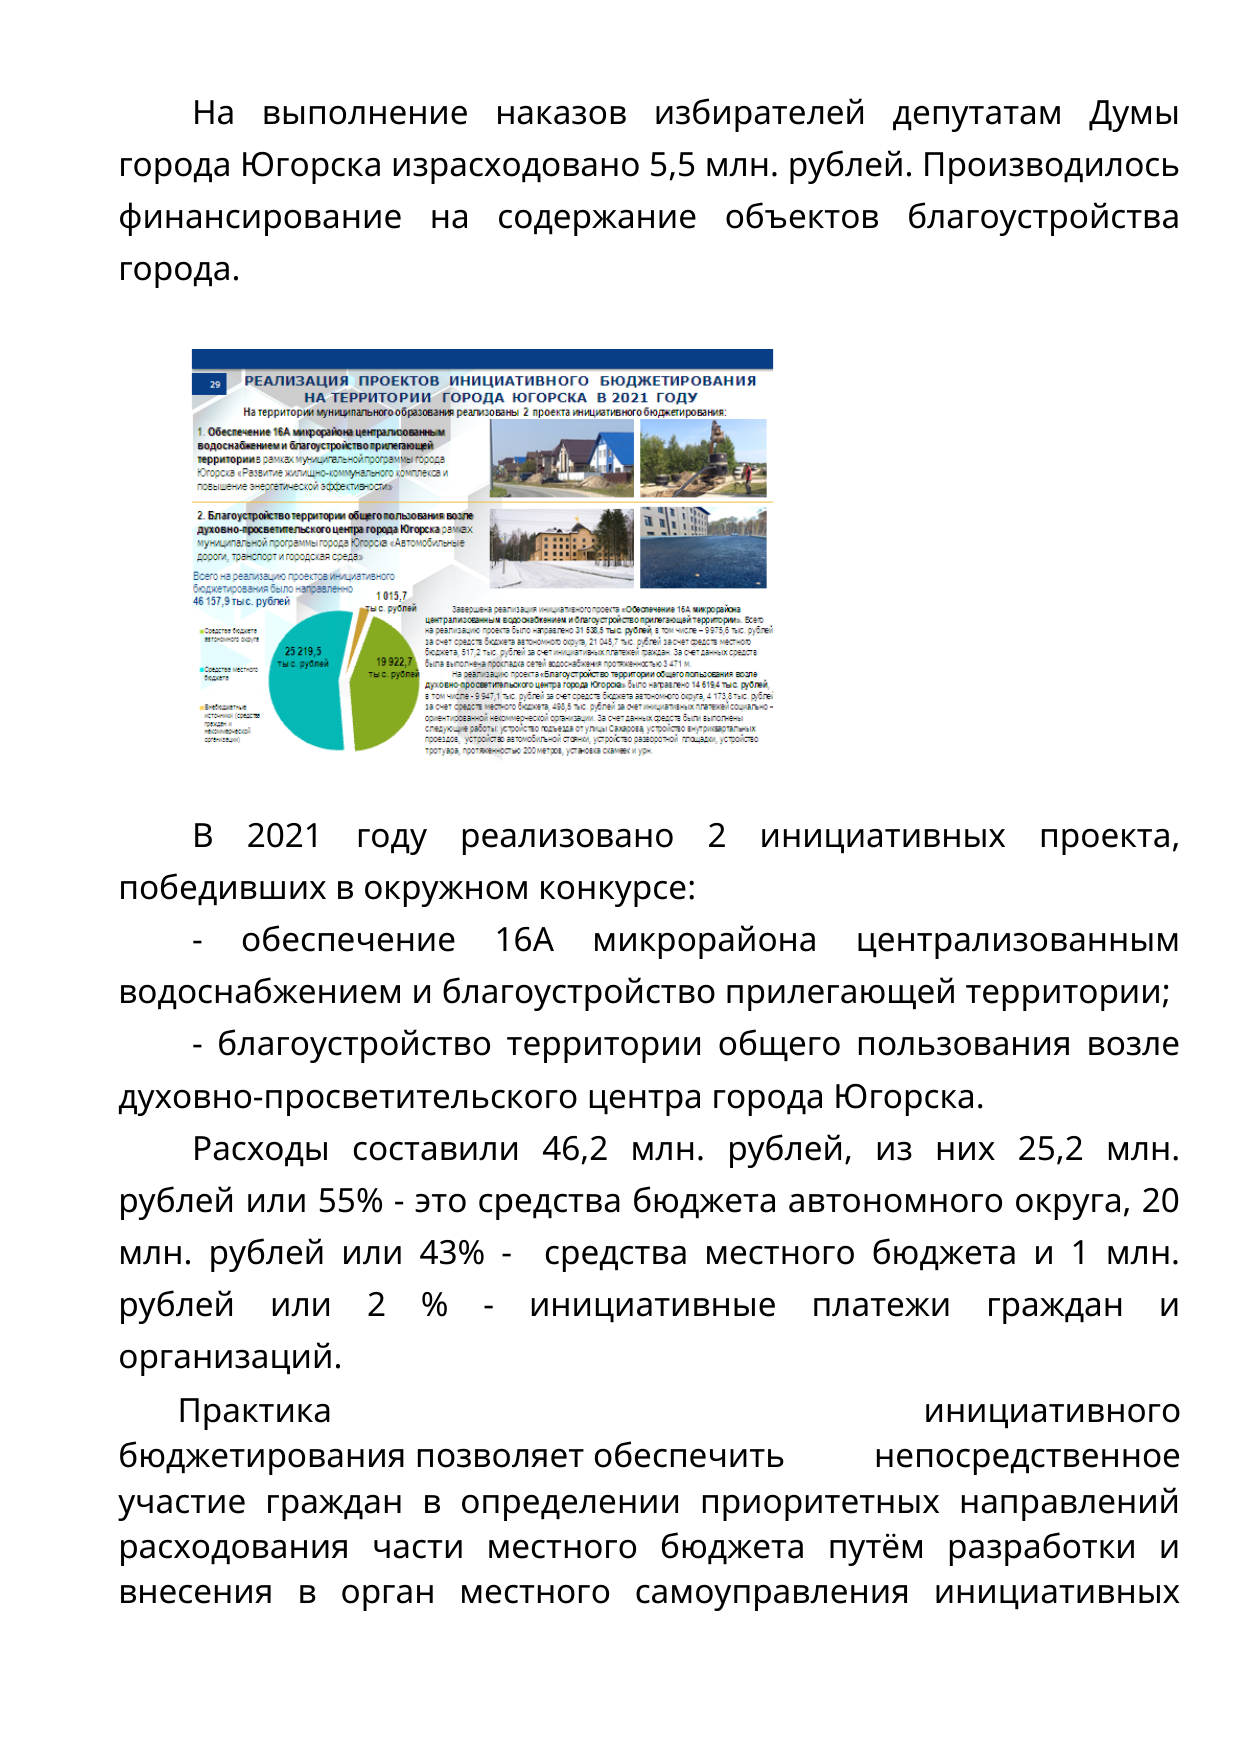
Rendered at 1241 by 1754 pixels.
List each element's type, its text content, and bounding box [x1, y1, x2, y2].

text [118, 1387, 1181, 1637]
text - обеспечение 16А микрорайона централизованным водоснабжением и благоустройство прилегающей территории; [118, 916, 1181, 1013]
text На выполнение наказов избирателей депутатам Думы города Югорска израсходовано 5,5 млн. рублей. Производилось финансирование на содержание объектов благоустройства города. [118, 89, 1181, 291]
text Расходы составили 46,2 млн. рублей, из них 25,2 млн. рублей или 55% - это средства бюджета автономного округа, 20 млн. рублей или 43% - средства местного бюджета и 1 млн. рублей или 2 % - инициативные платежи граждан и организаций. [118, 1124, 1181, 1379]
picture [191, 349, 774, 764]
text - благоустройство территории общего пользования возле духовно-просветительского центра города Югорска. [118, 1020, 1181, 1118]
text В 2021 году реализовано 2 инициативных проекта, победивших в окружном конкурсе: [118, 811, 1181, 909]
